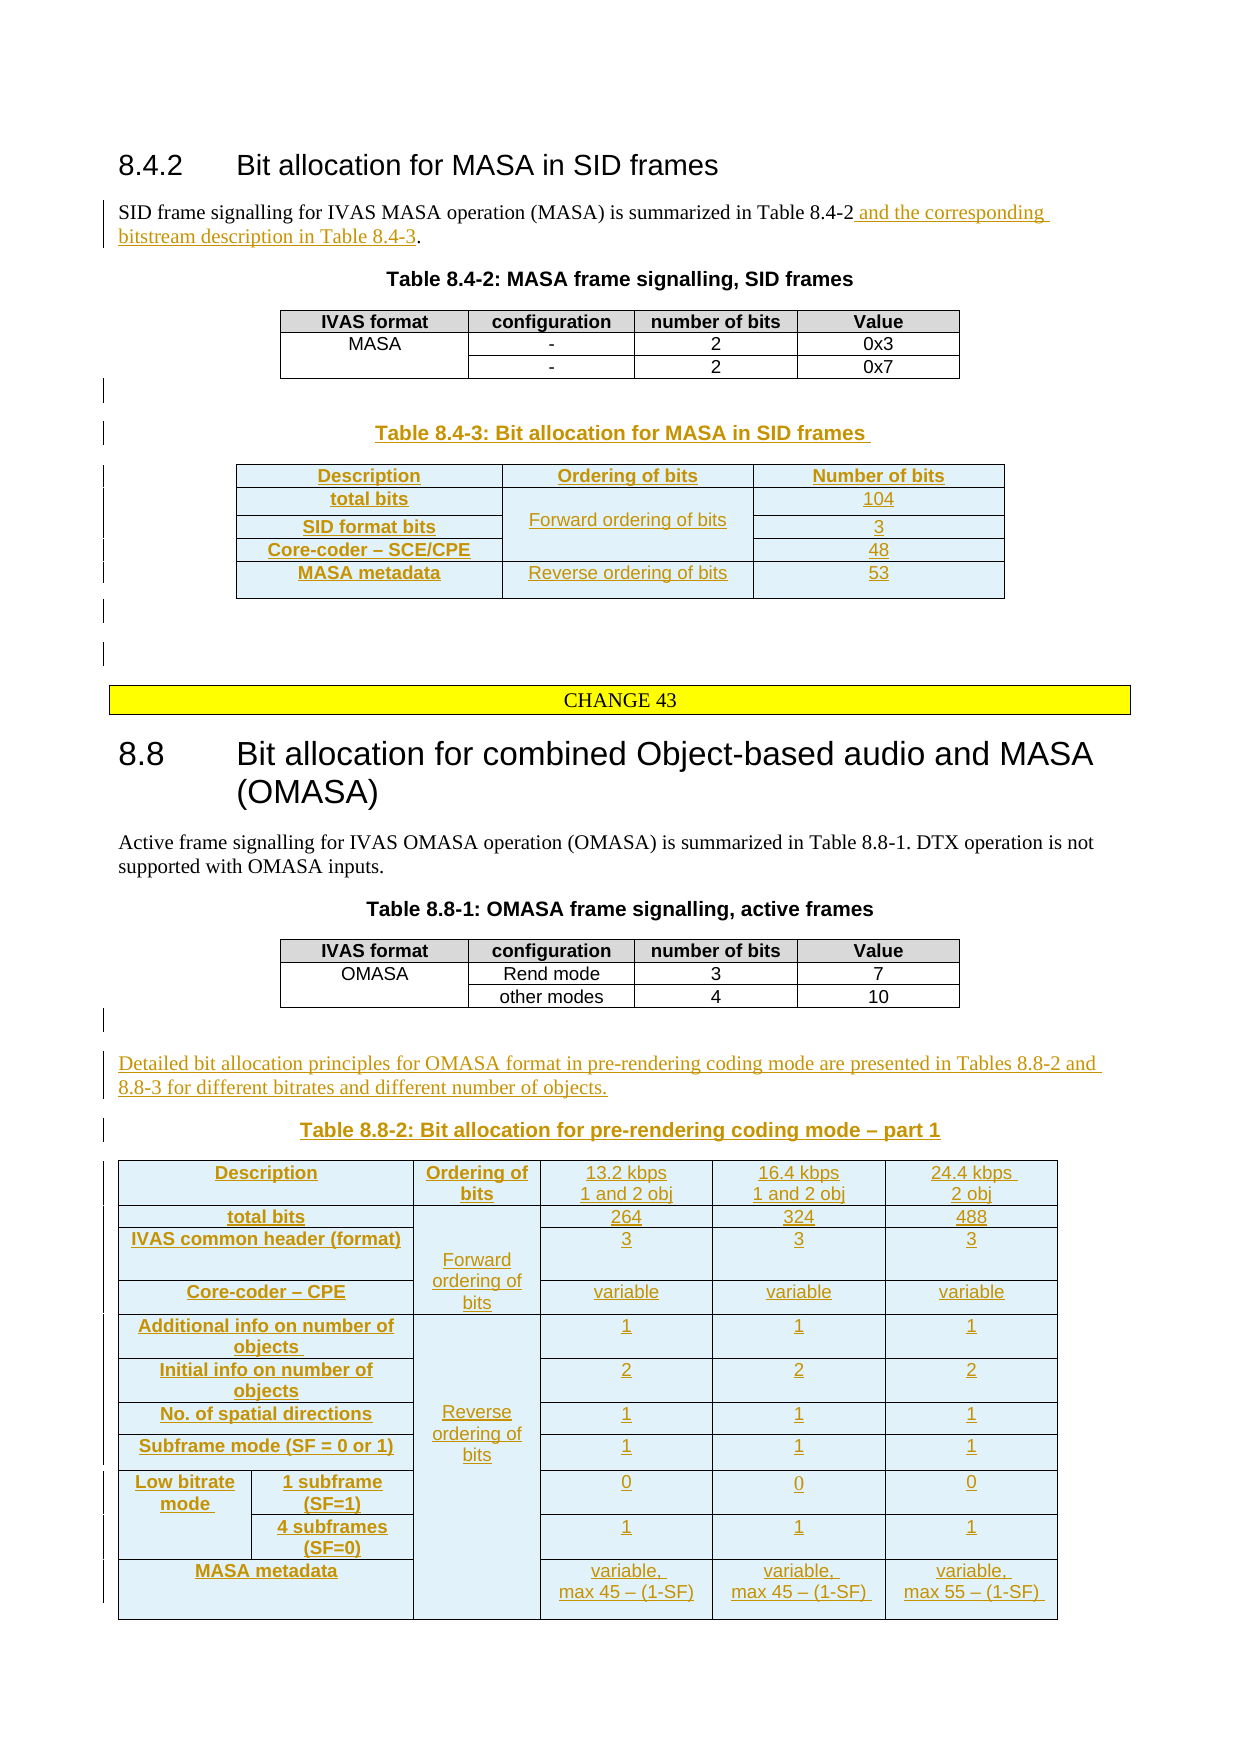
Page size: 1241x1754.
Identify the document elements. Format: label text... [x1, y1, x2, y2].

table_header number of bits [635, 940, 797, 962]
table_cell OMASA [281, 963, 468, 1007]
table_header configuration [469, 940, 634, 962]
table_cell Rend mode [469, 963, 634, 984]
subtitle 8.4.2 Bit allocation for MASA in SID frames [118, 148, 1122, 181]
table_cell - [469, 333, 634, 355]
table_cell 4 [635, 985, 797, 1007]
table_cell 2 [635, 333, 797, 355]
table_cell 0x7 [798, 356, 959, 377]
text CHANGE 43 [110, 686, 1130, 714]
table_cell 2 [635, 356, 797, 377]
text SID frame signalling for IVAS MASA operation (MASA) is summarized in Table 8.4-2. [118, 200, 1122, 248]
table_header configuration [469, 311, 634, 332]
table_cell - [469, 356, 634, 377]
table_cell MASA [281, 333, 468, 377]
table_cell 10 [798, 985, 959, 1007]
text Table 8.4-2: MASA frame signalling, SID frames [118, 267, 1122, 291]
table_header IVAS format [281, 940, 468, 962]
table_cell 0x3 [798, 333, 959, 355]
text Active frame signalling for IVAS OMASA operation (OMASA) is summarized in Table 8.8-1. DTX operation is not supported with OMASA inputs. [118, 829, 1122, 878]
table_header Value [798, 311, 959, 332]
text Table 8.8-1: OMASA frame signalling, active frames [118, 896, 1122, 920]
table_header number of bits [635, 311, 797, 332]
table_cell 7 [798, 963, 959, 984]
table_cell 3 [635, 963, 797, 984]
table_cell other modes [469, 985, 634, 1007]
table_header Value [798, 940, 959, 962]
subtitle 8.8 Bit allocation for combined Object-based audio and MASA (OMASA) [118, 734, 1122, 811]
table_header IVAS format [281, 311, 468, 332]
